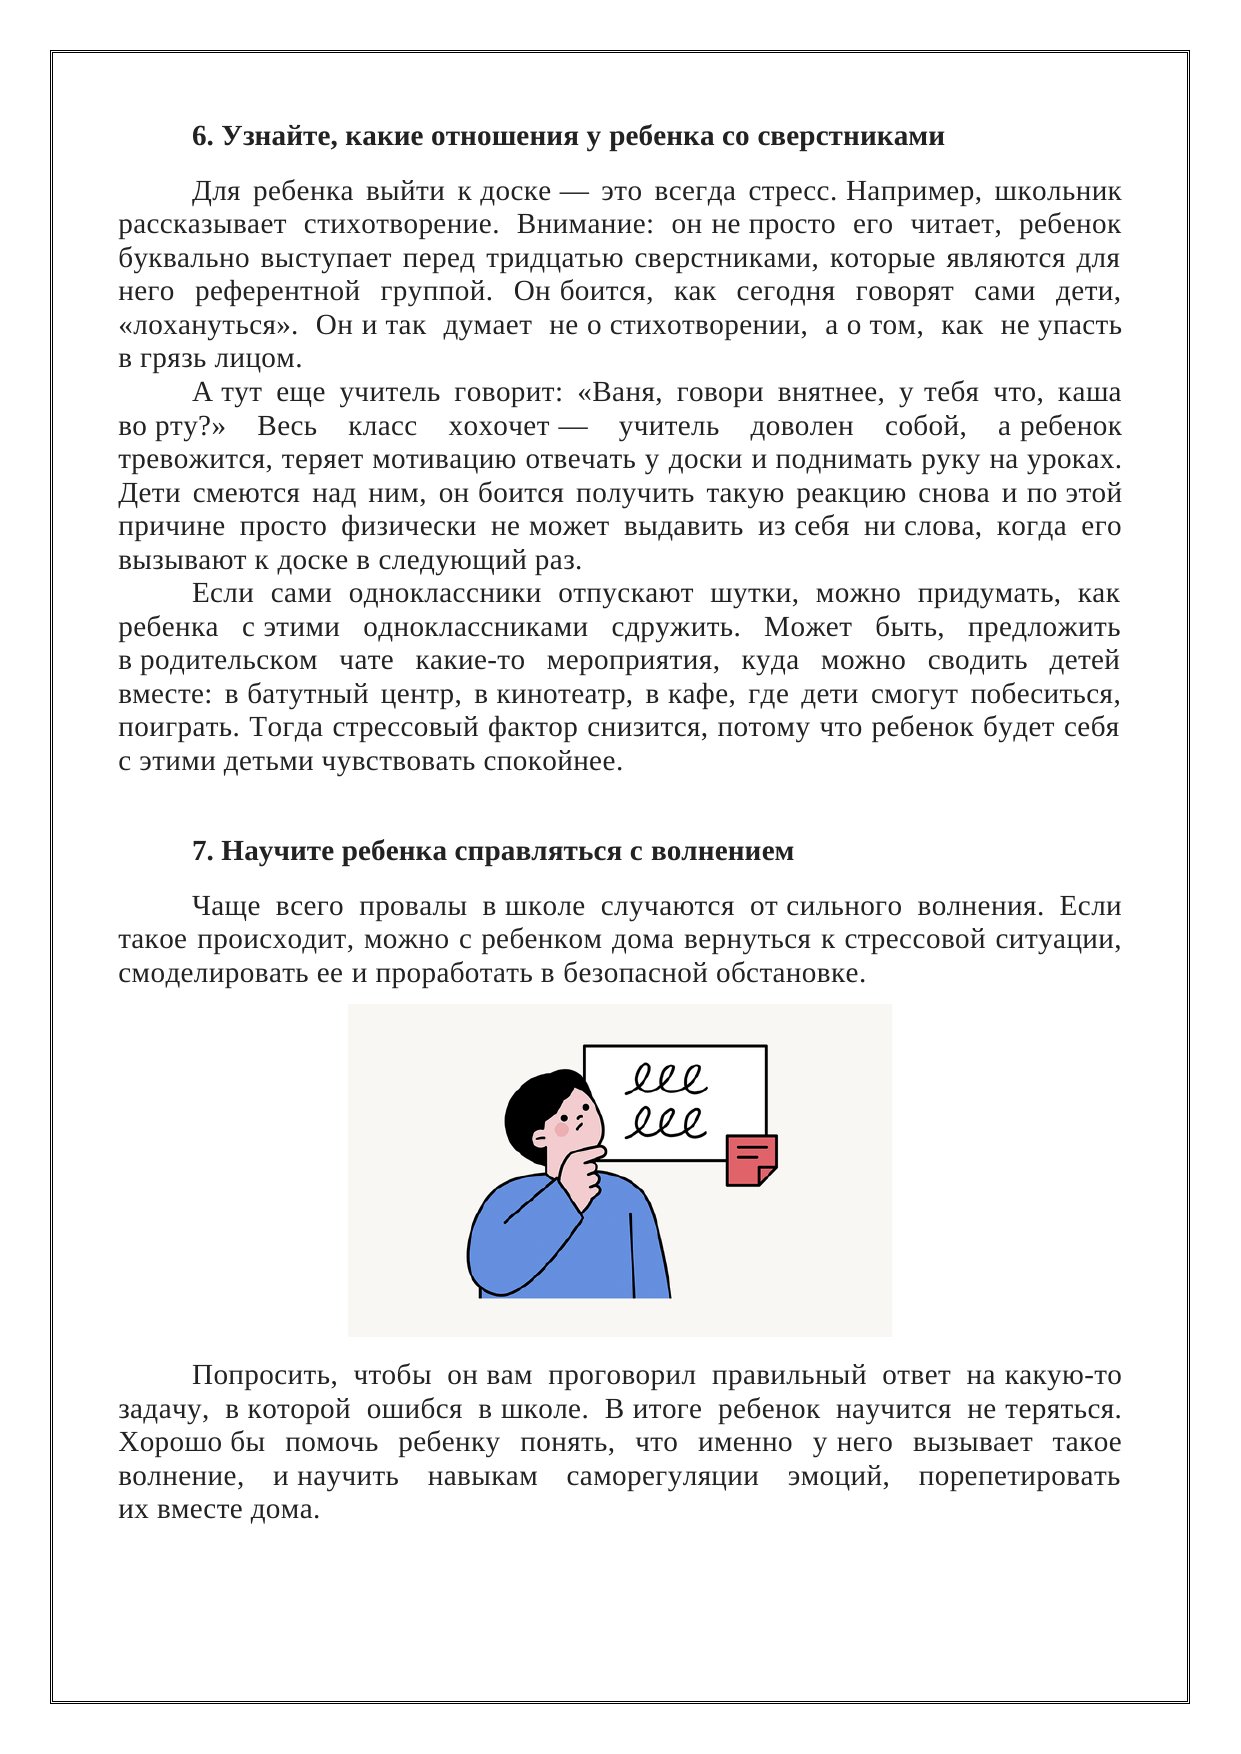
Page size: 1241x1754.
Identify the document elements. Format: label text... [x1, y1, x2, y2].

text 6. Узнайте, какие отношения у ребенка со сверстниками [118, 118, 1122, 152]
text Если сами одноклассники отпускают шутки, можно придумать, как ребенка с этими одноклассниками сдружить. Может быть, предложить в родительском чате какие-то мероприятия, куда можно сводить детей вместе: в батутный центр, в кинотеатр, в кафе, где дети смогут побеситься, поиграть. Тогда стрессовый фактор снизится, потому что ребенок будет себя с этими детьми чувствовать спокойнее. [118, 575, 1122, 777]
text 7. Научите ребенка справляться с волнением [118, 833, 1122, 867]
picture [347, 1004, 893, 1337]
text Попросить, чтобы он вам проговорил правильный ответ на какую-то задачу, в которой ошибся в школе. В итоге ребенок научится не теряться. Хорошо бы помочь ребенку понять, что именно у него вызывает такое волнение, и научить навыкам саморегуляции эмоций, порепетировать их вместе дома. [118, 1357, 1122, 1525]
text Для ребенка выйти к доске — это всегда стресс. Например, школьник рассказывает стихотворение. Внимание: он не просто его читает, ребенок буквально выступает перед тридцатью сверстниками, которые являются для него референтной группой. Он боится, как сегодня говорят сами дети, «лохануться». Он и так думает не о стихотворении, а о том, как не упасть в грязь лицом. [118, 173, 1122, 374]
text Чаще всего провалы в школе случаются от сильного волнения. Если такое происходит, можно с ребенком дома вернуться к стрессовой ситуации, смоделировать ее и проработать в безопасной обстановке. [118, 888, 1122, 989]
text А тут еще учитель говорит: «Ваня, говори внятнее, у тебя что, каша во рту?» Весь класс хохочет — учитель доволен собой, а ребенок тревожится, теряет мотивацию отвечать у доски и поднимать руку на уроках. Дети смеются над ним, он боится получить такую реакцию снова и по этой причине просто физически не может выдавить из себя ни слова, когда его вызывают к доске в следующий раз. [118, 374, 1122, 575]
